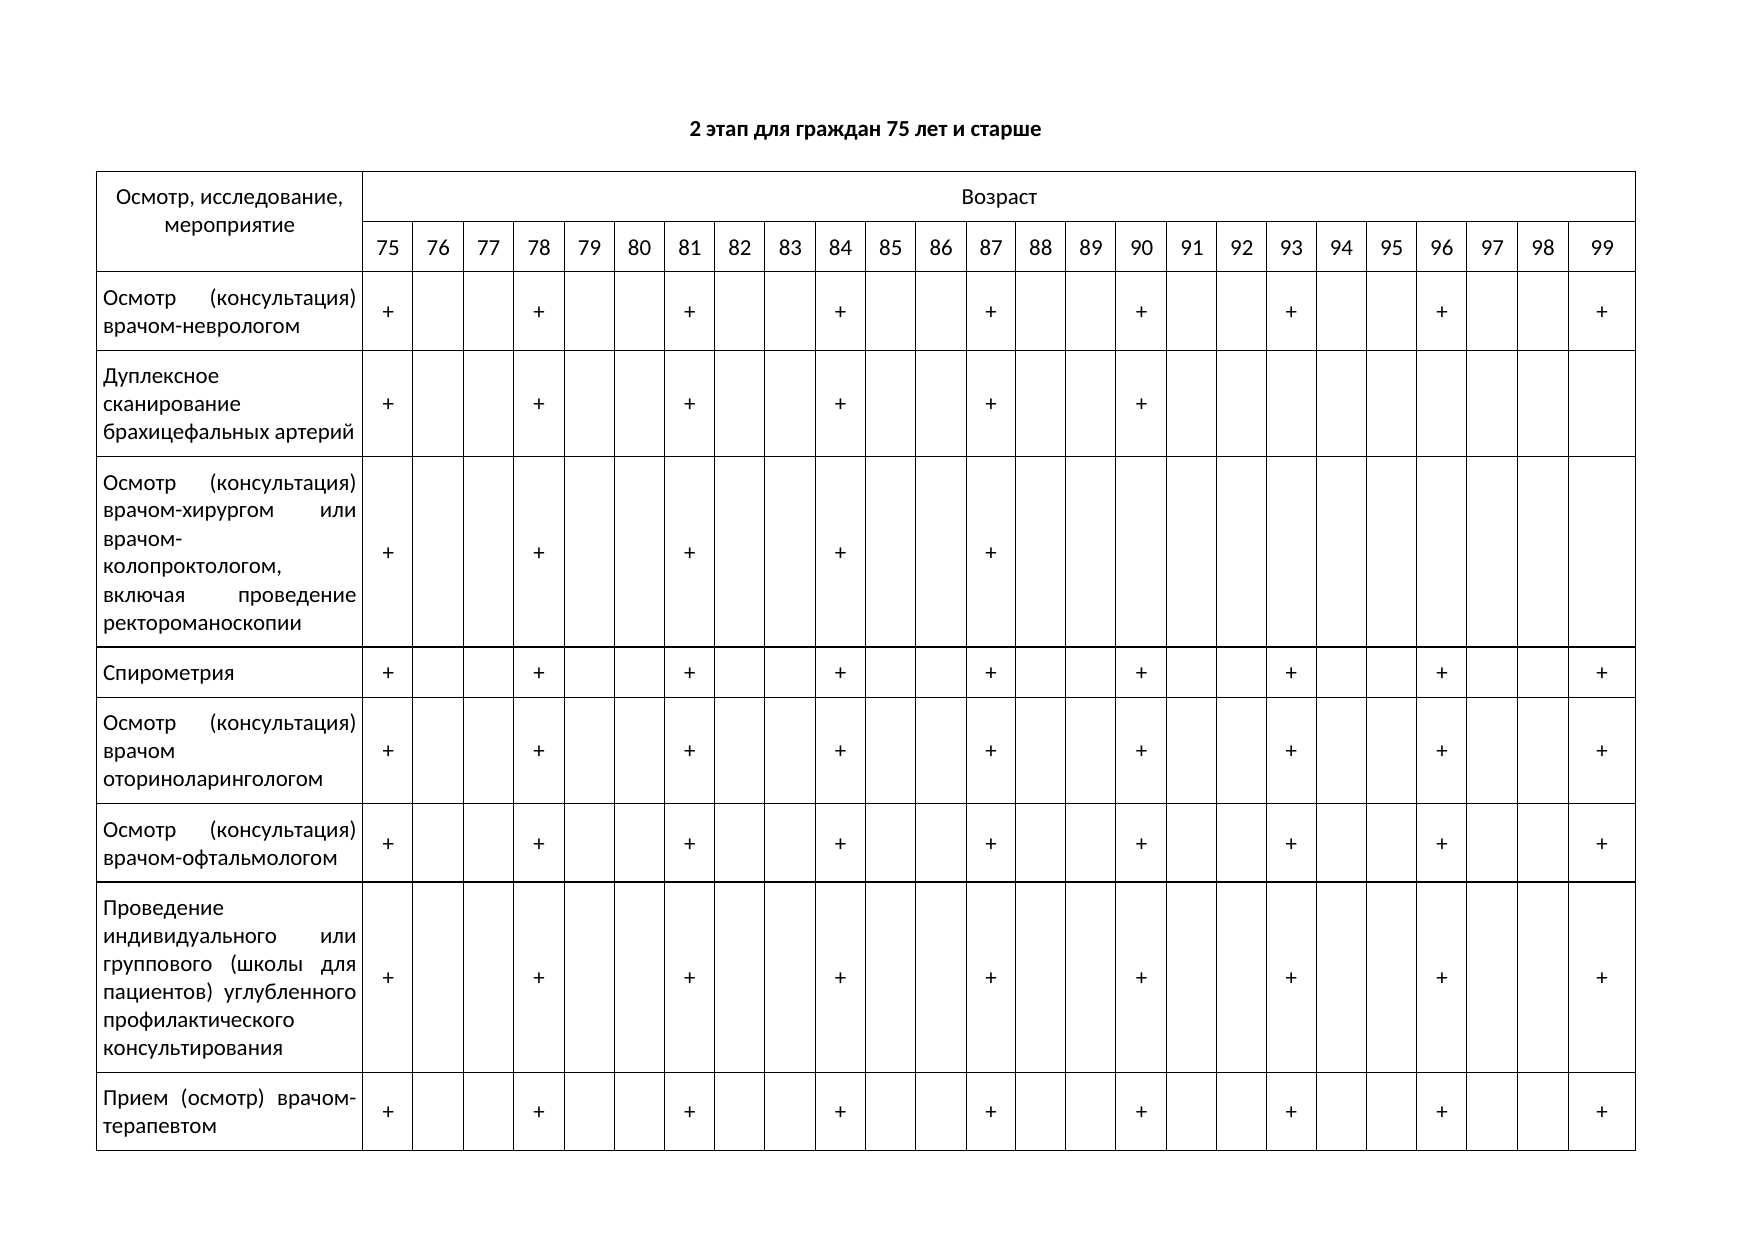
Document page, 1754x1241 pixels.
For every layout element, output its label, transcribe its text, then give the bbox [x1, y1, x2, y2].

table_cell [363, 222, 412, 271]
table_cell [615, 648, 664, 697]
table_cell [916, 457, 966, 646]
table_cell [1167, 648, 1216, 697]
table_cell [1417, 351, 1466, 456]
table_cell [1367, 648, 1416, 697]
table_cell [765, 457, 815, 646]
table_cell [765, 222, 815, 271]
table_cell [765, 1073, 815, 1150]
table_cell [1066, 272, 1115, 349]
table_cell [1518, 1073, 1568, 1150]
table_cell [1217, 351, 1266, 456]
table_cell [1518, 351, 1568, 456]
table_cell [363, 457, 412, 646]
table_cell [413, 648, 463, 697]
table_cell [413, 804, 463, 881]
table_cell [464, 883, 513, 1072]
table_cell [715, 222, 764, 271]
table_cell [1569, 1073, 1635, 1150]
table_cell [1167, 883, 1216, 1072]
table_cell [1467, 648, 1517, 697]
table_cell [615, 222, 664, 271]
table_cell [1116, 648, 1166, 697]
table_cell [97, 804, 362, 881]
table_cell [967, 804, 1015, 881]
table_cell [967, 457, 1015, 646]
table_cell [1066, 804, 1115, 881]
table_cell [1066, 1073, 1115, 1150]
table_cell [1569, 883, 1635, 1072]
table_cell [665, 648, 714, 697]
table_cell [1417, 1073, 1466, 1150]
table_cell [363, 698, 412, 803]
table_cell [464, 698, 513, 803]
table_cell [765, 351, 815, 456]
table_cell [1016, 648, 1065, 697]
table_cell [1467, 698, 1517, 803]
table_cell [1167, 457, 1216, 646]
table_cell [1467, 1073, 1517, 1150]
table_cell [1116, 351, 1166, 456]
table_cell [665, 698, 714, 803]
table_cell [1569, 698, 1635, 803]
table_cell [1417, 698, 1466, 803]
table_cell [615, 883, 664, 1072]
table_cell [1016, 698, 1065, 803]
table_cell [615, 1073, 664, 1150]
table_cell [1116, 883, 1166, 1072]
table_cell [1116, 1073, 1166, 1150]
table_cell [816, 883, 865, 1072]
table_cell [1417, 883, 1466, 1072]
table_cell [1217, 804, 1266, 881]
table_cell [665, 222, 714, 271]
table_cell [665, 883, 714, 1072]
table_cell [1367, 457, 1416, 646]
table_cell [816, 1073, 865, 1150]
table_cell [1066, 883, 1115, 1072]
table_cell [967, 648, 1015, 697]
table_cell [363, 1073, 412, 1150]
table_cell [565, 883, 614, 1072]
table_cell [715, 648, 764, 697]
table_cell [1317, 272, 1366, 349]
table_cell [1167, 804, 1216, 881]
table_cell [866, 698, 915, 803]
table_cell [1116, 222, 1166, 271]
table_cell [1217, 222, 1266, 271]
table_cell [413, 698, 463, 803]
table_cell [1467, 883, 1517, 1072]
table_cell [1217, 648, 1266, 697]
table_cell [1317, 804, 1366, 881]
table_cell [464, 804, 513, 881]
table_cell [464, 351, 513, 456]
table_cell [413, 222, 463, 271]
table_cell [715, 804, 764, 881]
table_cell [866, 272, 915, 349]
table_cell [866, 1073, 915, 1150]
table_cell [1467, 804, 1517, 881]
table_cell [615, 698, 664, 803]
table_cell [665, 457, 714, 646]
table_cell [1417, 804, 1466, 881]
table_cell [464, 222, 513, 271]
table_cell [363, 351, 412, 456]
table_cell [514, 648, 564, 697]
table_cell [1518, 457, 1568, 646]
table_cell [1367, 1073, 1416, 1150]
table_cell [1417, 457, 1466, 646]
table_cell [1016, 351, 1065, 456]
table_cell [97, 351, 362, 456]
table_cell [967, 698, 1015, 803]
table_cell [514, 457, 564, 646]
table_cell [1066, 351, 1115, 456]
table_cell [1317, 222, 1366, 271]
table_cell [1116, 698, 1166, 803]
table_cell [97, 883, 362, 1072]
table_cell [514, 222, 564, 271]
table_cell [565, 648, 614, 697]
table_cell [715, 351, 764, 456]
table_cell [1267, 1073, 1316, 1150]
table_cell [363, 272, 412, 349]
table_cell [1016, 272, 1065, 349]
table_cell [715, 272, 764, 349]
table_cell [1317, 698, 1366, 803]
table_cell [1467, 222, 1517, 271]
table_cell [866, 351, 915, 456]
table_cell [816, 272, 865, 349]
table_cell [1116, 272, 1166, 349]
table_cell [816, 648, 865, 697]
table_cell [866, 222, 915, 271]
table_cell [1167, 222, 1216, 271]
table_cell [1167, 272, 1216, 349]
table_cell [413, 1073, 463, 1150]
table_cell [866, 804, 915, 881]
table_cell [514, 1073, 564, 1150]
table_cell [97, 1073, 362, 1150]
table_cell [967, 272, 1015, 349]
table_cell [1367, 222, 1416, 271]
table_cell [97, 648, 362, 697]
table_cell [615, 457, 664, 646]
title 2 этап для граждан 75 лет и старше [96, 114, 1635, 143]
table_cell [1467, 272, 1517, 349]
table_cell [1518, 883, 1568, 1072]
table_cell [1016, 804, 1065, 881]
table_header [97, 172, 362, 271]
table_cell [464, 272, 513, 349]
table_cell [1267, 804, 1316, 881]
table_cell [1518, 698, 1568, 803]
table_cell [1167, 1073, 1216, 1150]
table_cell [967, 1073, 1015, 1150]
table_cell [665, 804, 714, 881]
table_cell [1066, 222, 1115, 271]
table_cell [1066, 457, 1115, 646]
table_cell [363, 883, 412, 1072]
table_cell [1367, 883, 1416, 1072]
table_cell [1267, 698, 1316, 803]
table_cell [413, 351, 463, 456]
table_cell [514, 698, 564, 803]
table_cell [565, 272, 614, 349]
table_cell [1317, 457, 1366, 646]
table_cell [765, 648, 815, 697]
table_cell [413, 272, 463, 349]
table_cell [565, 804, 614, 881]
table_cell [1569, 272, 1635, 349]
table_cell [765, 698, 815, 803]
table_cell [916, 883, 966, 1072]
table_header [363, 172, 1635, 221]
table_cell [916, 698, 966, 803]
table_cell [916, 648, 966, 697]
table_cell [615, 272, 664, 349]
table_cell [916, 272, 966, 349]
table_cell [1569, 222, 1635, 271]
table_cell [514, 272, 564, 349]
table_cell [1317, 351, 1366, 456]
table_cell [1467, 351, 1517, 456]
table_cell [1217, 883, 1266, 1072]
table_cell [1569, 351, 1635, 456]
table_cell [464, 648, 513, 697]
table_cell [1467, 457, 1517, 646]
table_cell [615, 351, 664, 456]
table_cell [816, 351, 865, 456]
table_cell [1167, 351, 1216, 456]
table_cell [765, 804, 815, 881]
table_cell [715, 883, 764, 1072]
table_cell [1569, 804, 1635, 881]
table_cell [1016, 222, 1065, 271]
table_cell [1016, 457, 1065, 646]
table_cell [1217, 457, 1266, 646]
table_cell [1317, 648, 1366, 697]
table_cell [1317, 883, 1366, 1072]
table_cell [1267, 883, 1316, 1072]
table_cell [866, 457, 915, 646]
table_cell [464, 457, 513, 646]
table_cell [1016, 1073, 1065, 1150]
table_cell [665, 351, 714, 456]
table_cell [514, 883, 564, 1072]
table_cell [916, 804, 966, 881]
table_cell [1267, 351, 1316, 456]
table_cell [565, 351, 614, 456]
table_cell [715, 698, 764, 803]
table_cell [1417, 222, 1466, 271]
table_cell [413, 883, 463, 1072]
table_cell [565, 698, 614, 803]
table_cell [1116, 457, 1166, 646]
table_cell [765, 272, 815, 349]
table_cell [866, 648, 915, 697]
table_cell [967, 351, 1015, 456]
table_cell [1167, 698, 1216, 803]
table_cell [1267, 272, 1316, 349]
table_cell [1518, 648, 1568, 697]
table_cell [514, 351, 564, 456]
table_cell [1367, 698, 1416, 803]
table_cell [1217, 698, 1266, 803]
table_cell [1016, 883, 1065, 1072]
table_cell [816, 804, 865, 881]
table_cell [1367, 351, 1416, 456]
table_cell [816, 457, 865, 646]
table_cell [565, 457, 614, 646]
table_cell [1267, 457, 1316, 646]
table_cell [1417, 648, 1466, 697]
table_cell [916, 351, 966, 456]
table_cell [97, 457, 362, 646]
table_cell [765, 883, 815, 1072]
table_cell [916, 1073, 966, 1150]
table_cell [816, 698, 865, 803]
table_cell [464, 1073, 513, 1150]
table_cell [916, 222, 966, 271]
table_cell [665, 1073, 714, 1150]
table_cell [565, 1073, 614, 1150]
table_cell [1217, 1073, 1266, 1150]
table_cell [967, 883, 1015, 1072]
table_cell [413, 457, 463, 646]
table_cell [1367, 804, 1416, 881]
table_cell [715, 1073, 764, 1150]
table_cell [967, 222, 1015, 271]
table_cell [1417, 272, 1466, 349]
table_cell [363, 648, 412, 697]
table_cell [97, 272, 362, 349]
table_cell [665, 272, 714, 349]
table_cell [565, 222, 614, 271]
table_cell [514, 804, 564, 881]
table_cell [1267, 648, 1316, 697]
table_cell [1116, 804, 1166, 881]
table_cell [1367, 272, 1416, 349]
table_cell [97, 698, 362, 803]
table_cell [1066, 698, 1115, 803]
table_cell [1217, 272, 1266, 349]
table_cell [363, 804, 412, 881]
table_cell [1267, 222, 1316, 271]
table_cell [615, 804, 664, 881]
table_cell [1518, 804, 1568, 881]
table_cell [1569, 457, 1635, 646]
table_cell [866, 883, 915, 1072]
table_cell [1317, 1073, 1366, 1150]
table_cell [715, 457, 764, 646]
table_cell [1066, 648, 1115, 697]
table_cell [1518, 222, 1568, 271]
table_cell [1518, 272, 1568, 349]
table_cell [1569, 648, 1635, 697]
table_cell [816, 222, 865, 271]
